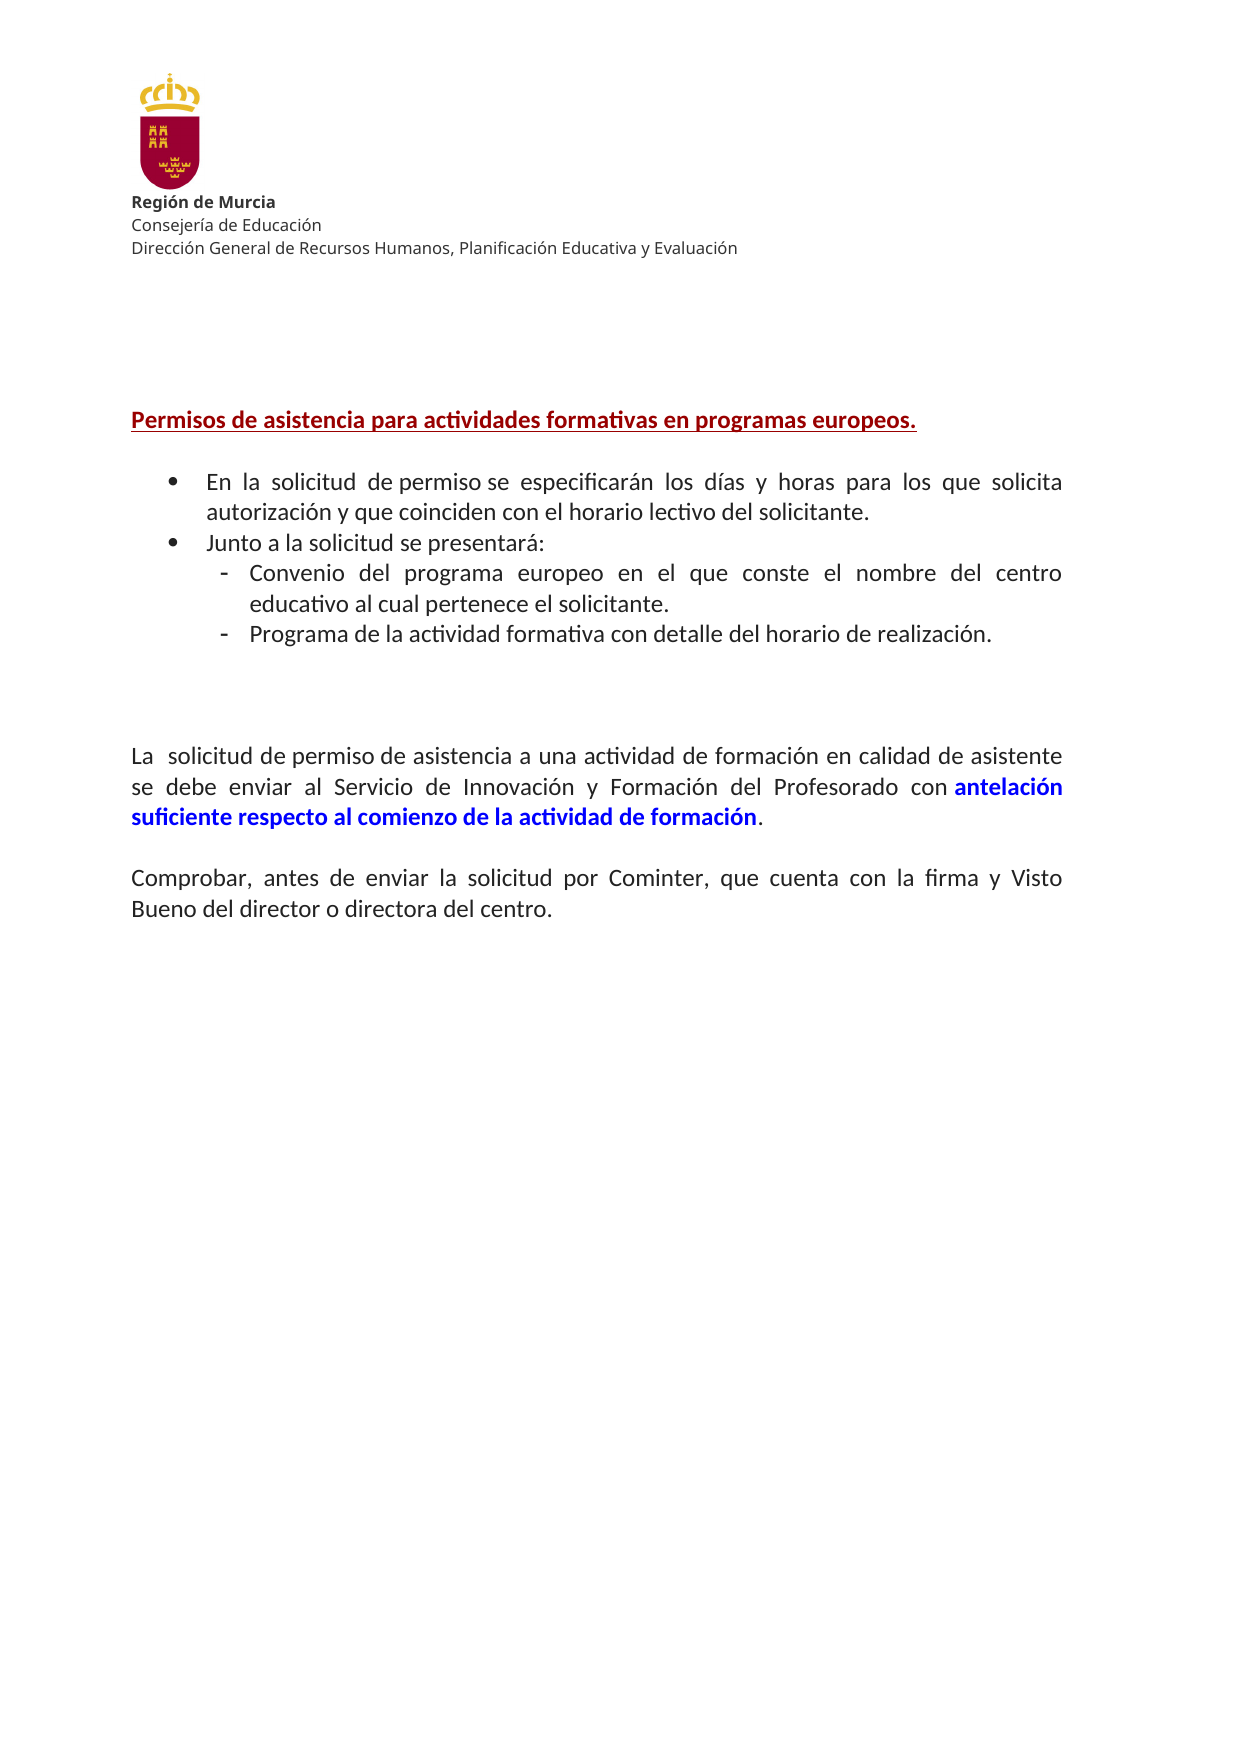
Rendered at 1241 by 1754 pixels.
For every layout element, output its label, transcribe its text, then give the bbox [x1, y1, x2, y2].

list Convenio del programa europeo en el que conste el nombre del centro educativo al cual pertenece el solicitante. [220, 557, 1063, 618]
text La solicitud de permiso de asistencia a una actividad de formación en calidad de asistente se debe enviar al Servicio de Innovación y Formación del Profesorado con antelación suficiente respecto al comienzo de la actividad de formación. [131, 740, 1063, 832]
list Junto a la solicitud se presentará: [169, 527, 1063, 557]
text Permisos de asistencia para actividades formativas en programas europeos. [131, 405, 1063, 435]
list Programa de la actividad formativa con detalle del horario de realización. [220, 618, 1063, 649]
picture [131, 73, 205, 191]
text Comprobar, antes de enviar la solicitud por Cominter, que cuenta con la firma y Visto Bueno del director o directora del centro. [131, 862, 1063, 923]
